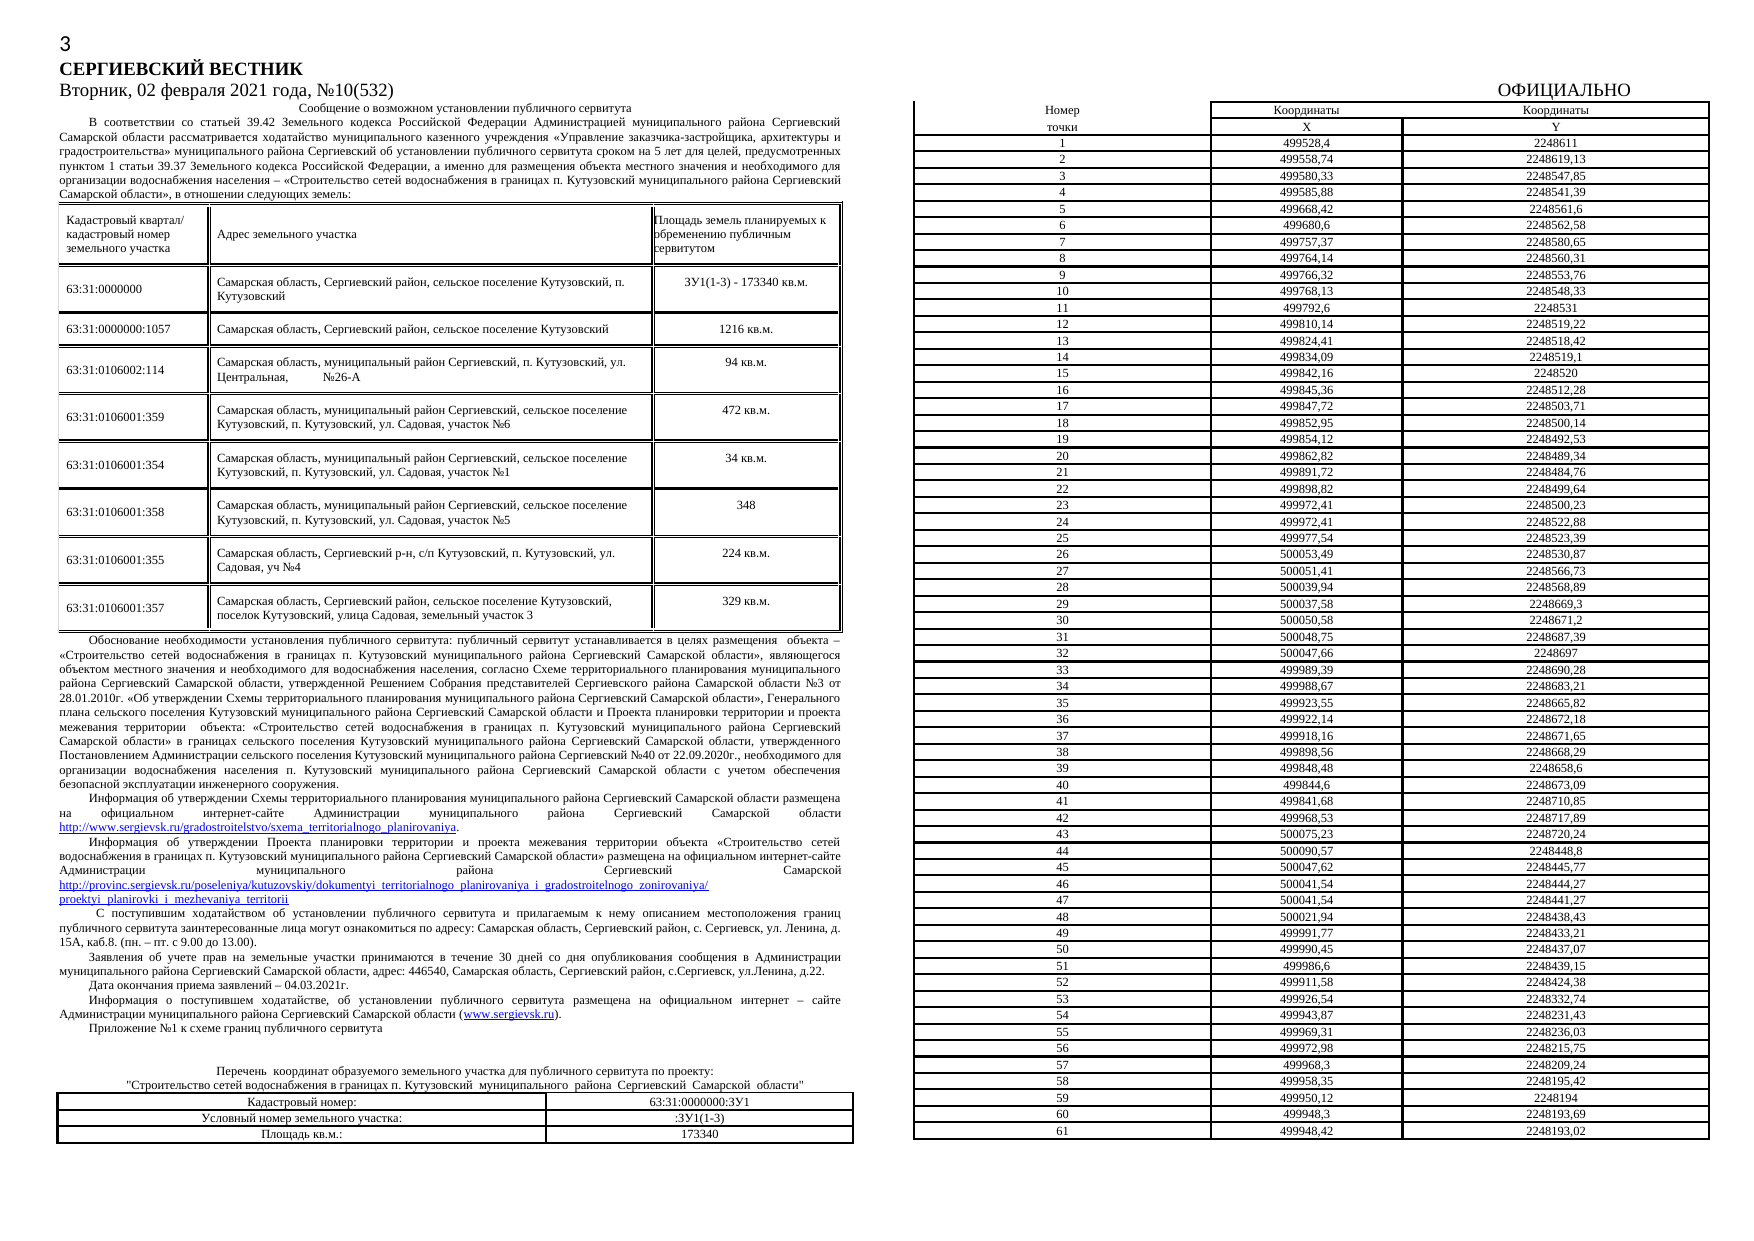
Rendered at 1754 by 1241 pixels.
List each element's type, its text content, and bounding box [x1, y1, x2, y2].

table_cell 2248560,31 [1404, 251, 1708, 265]
table_cell 499891,72 [1212, 465, 1401, 479]
table_cell 2248439,15 [1404, 959, 1708, 973]
table_cell 18 [915, 416, 1210, 430]
table_cell 2248424,38 [1404, 975, 1708, 989]
table_cell 4 [915, 185, 1210, 199]
table_cell 499948,42 [1212, 1123, 1401, 1138]
table_cell 5 [915, 202, 1210, 216]
table_cell 2248236,03 [1404, 1025, 1708, 1039]
table_cell 499680,6 [1212, 218, 1401, 232]
table_cell 54 [915, 1008, 1210, 1022]
table_cell 499558,74 [1212, 152, 1401, 167]
table_cell 2 [915, 152, 1210, 167]
text Перечень координат образуемого земельного участка для публичного сервитута по проекту: [59, 1063, 842, 1078]
table_cell 2248193,69 [1404, 1107, 1708, 1121]
text Приложение №1 к схеме границ публичного сервитута [59, 1021, 842, 1036]
table_cell 41 [915, 794, 1210, 808]
table_cell Самарская область, муниципальный район Сергиевский, сельское поселение Кутузовский, п. Кутузовский, ул. Садовая, участок №6 [211, 395, 651, 439]
text Обоснование необходимости установления публичного сервитута: публичный сервитут устанавливается в целях размещения объекта – «Строительство сетей водоснабжения в границах п. Кутузовский муниципального района Сергиевский Самарской области», являющегося объектом местного значения и необходимого для водоснабжения населения, согласно Схеме территориального планирования муниципального района Сергиевский Самарской области, утвержденной Решением Собрания представителей Сергиевского района Самарской области №3 от 28.01.2010г. «Об утверждении Схемы территориального планирования муниципального района Сергиевский Самарской области», Генерального плана сельского поселения Кутузовский муниципального района Сергиевский Самарской области и Проекта планировки территории и проекта межевания территории объекта: «Строительство сетей водоснабжения в границах п. Кутузовский муниципального района Сергиевский Самарской области» в границах сельского поселения Кутузовский муниципального района Сергиевский Самарской области, утвержденного Постановлением Администрации сельского поселения Кутузовский муниципального района Сергиевский №40 от 22.09.2020г., необходимого для организации водоснабжения населения п. Кутузовский муниципального района Сергиевский Самарской области с учетом обеспечения безопасной эксплуатации инженерного сооружения. [59, 633, 842, 791]
table_cell 2248717,89 [1404, 811, 1708, 825]
table_header Площадь земель планируемых к обременению публичным сервитутом [653, 205, 839, 263]
table_cell 61 [915, 1123, 1210, 1138]
table_cell Самарская область, Сергиевский район, сельское поселение Кутузовский, п. Кутузовский [211, 267, 651, 311]
table_cell 2248690,28 [1404, 663, 1708, 677]
table_cell 2248193,02 [1404, 1123, 1708, 1138]
table_cell 48 [915, 909, 1210, 924]
table_cell 329 кв.м. [653, 582, 840, 630]
text С поступившим ходатайством об установлении публичного сервитута и прилагаемым к нему описанием местоположения границ публичного сервитута заинтересованные лица могут ознакомиться по адресу: Самарская область, Сергиевский район, с. Сергиевск, ул. Ленина, д. 15А, каб.8. (пн. – пт. с 9.00 до 13.00). [59, 906, 842, 949]
table_cell 2248209,24 [1404, 1058, 1708, 1072]
table_cell 63:31:0000000:1057 [59, 314, 207, 344]
table_cell 47 [915, 893, 1210, 907]
table_cell 500048,75 [1212, 630, 1401, 644]
table_cell ЗУ1(1-3) - 173340 кв.м. [655, 263, 840, 311]
table_cell 2248669,3 [1404, 597, 1708, 611]
table_cell Самарская область, муниципальный район Сергиевский, сельское поселение Кутузовский, п. Кутузовский, ул. Садовая, участок №1 [211, 443, 651, 487]
table_cell 49 [915, 926, 1210, 940]
table_cell 173340 [547, 1127, 852, 1142]
table_cell 499943,87 [1212, 1008, 1401, 1022]
table_cell 2248530,87 [1404, 547, 1708, 562]
table_cell 499842,16 [1212, 366, 1401, 381]
table_cell 43 [915, 827, 1210, 841]
table_cell 63:31:0106001:358 [59, 490, 207, 534]
table_cell 499585,88 [1212, 185, 1401, 199]
table_cell 499968,3 [1212, 1058, 1401, 1072]
table_cell 2248562,58 [1404, 218, 1708, 232]
text "Строительство сетей водоснабжения в границах п. Кутузовский муниципального района Сергиевский Самарской области" [59, 1078, 842, 1092]
table_cell 26 [915, 547, 1210, 562]
table_cell 2248512,28 [1404, 383, 1708, 397]
table_cell 500041,54 [1212, 893, 1401, 907]
table_cell 499845,36 [1212, 383, 1401, 397]
table_header Кадастровый квартал/ кадастровый номер земельного участка [59, 205, 209, 263]
table_cell 2248441,27 [1404, 893, 1708, 907]
table_cell 32 [915, 646, 1210, 660]
table_cell 2248433,21 [1404, 926, 1708, 940]
table_cell 3 [915, 169, 1210, 183]
table_cell 25 [915, 531, 1210, 545]
table_cell 45 [915, 860, 1210, 874]
table_cell 50 [915, 942, 1210, 957]
table_cell Координаты [1212, 103, 1402, 117]
table_cell 2248553,76 [1404, 268, 1708, 282]
table_cell 2248519,22 [1404, 317, 1708, 331]
table_cell Номер [915, 101, 1210, 117]
table_cell 7 [915, 235, 1210, 249]
table_cell 8 [915, 251, 1210, 265]
table_cell 28 [915, 580, 1210, 594]
table_header 63:31:0000000:ЗУ1 [547, 1093, 852, 1109]
table_cell Координаты [1403, 103, 1708, 117]
table_cell 499991,77 [1212, 926, 1401, 940]
table_cell 2248568,89 [1404, 580, 1708, 594]
table_cell 2248499,64 [1404, 481, 1708, 496]
table_cell 24 [915, 514, 1210, 529]
table_cell 42 [915, 811, 1210, 825]
table_cell 2248437,07 [1404, 942, 1708, 957]
table_cell 499922,14 [1212, 712, 1401, 726]
table_cell 2248671,65 [1404, 728, 1708, 743]
table_cell 499792,6 [1212, 300, 1401, 315]
table_cell 499911,58 [1212, 975, 1401, 989]
table_header Кадастровый номер: [59, 1094, 545, 1109]
table_cell 2248580,65 [1404, 235, 1708, 249]
table_cell X [1212, 119, 1401, 134]
table_cell 2248519,1 [1404, 350, 1708, 364]
table_cell 56 [915, 1041, 1210, 1055]
table_cell 23 [915, 498, 1210, 512]
table_cell 2248720,24 [1404, 827, 1708, 841]
table_cell 499969,31 [1212, 1025, 1401, 1039]
table_cell 2248520 [1404, 366, 1708, 381]
table_cell Самарская область, муниципальный район Сергиевский, п. Кутузовский, ул. Центральная, №26-А [211, 348, 651, 392]
table_cell 53 [915, 992, 1210, 1006]
table_cell 500039,94 [1212, 580, 1401, 594]
table_cell Самарская область, Сергиевский район, сельское поселение Кутузовский, поселок Кутузовский, улица Садовая, земельный участок 3 [209, 586, 653, 630]
table_cell 46 [915, 876, 1210, 891]
table_cell 2248523,39 [1404, 531, 1708, 545]
table_cell 499810,14 [1212, 317, 1401, 331]
table_cell :ЗУ1(1-3) [547, 1111, 852, 1125]
table_cell 500041,54 [1212, 876, 1401, 891]
table_cell 40 [915, 778, 1210, 792]
table_cell 499986,6 [1212, 959, 1401, 973]
table_cell 37 [915, 728, 1210, 743]
table_cell 10 [915, 284, 1210, 298]
table_cell 16 [915, 383, 1210, 397]
table_cell 499834,09 [1212, 350, 1401, 364]
table_cell 21 [915, 465, 1210, 479]
table_cell Площадь кв.м.: [59, 1127, 545, 1142]
table_cell 499948,3 [1212, 1107, 1401, 1121]
table_cell 499968,53 [1212, 811, 1401, 825]
table_cell 2248668,29 [1404, 745, 1708, 759]
table_cell 2248448,8 [1404, 844, 1708, 858]
table_cell 499844,6 [1212, 778, 1401, 792]
text В соответствии со статьей 39.42 Земельного кодекса Российской Федерации Администрацией муниципального района Сергиевский Самарской области рассматривается ходатайство муниципального казенного учреждения «Управление заказчика-застройщика, архитектуры и градостроительства» муниципального района Сергиевский об установлении публичного сервитута сроком на 5 лет для целей, предусмотренных пунктом 1 статьи 39.37 Земельного кодекса Российской Федерации, а именно для размещения объекта местного значения и необходимого для организации водоснабжения населения – «Строительство сетей водоснабжения в границах п. Кутузовский муниципального района Сергиевский Самарской области», в отношении следующих земель: [59, 115, 842, 201]
table_cell 499580,33 [1212, 169, 1401, 183]
table_cell 499950,12 [1212, 1090, 1401, 1105]
table_cell Самарская область, Сергиевский р-н, с/п Кутузовский, п. Кутузовский, ул. Садовая, уч №4 [211, 538, 651, 582]
table_cell 499841,68 [1212, 794, 1401, 808]
table_cell 2248547,85 [1404, 169, 1708, 183]
table_cell 36 [915, 712, 1210, 726]
table_cell 2248231,43 [1404, 1008, 1708, 1022]
table_cell 2248194 [1404, 1090, 1708, 1105]
table_cell 499918,16 [1212, 728, 1401, 743]
table_cell 2248438,43 [1404, 909, 1708, 924]
table_cell 500075,23 [1212, 827, 1401, 841]
table_cell 499972,41 [1212, 514, 1401, 529]
table_cell 31 [915, 630, 1210, 644]
table_cell 11 [915, 300, 1210, 315]
table_cell 2248548,33 [1404, 284, 1708, 298]
table_cell 51 [915, 959, 1210, 973]
table_cell 499848,48 [1212, 761, 1401, 776]
table_cell 499668,42 [1212, 202, 1401, 216]
table_cell 2248492,53 [1404, 432, 1708, 446]
table_cell 348 [655, 487, 839, 534]
table_cell 499977,54 [1212, 531, 1401, 545]
table_cell 499990,45 [1212, 942, 1401, 957]
table_cell 13 [915, 333, 1210, 348]
table_cell 35 [915, 695, 1210, 710]
table_cell 499988,67 [1212, 679, 1401, 693]
table_cell 499528,4 [1212, 136, 1401, 150]
table_cell 14 [915, 350, 1210, 364]
table_cell 2248541,39 [1404, 185, 1708, 199]
table_cell 500053,49 [1212, 547, 1401, 562]
table_cell 52 [915, 975, 1210, 989]
table_cell 2248500,23 [1404, 498, 1708, 512]
table_cell 63:31:0106002:114 [59, 348, 207, 392]
table_cell 30 [915, 613, 1210, 627]
table_cell 2248489,34 [1404, 449, 1708, 463]
table_cell 38 [915, 745, 1210, 759]
table_cell Условный номер земельного участка: [59, 1111, 545, 1125]
table_cell 57 [915, 1058, 1210, 1072]
table_cell 499958,35 [1212, 1074, 1401, 1088]
table_cell 500050,58 [1212, 613, 1401, 627]
table_cell 2248522,88 [1404, 514, 1708, 529]
table_cell 63:31:0000000 [59, 267, 207, 311]
table_cell 2248215,75 [1404, 1041, 1708, 1055]
table_cell 2248518,42 [1404, 333, 1708, 348]
text Заявления об учете прав на земельные участки принимаются в течение 30 дней со дня опубликования сообщения в Администрации муниципального района Сергиевский Самарской области, адрес: 446540, Самарская область, Сергиевский район, с.Сергиевск, ул.Ленина, д.22. [59, 949, 842, 978]
text Дата окончания приема заявлений – 04.03.2021г. [59, 978, 842, 992]
table_cell 2248671,2 [1404, 613, 1708, 627]
table_cell 499852,95 [1212, 416, 1401, 430]
table_cell 499923,55 [1212, 695, 1401, 710]
table_cell 2248531 [1404, 300, 1708, 315]
table_cell 94 кв.м. [655, 344, 840, 392]
table_cell 58 [915, 1074, 1210, 1088]
table_cell 63:31:0106001:355 [59, 538, 207, 582]
table_cell 2248611 [1404, 136, 1708, 150]
table_cell 499989,39 [1212, 663, 1401, 677]
table_cell 27 [915, 564, 1210, 578]
text Информация о поступившем ходатайстве, об установлении публичного сервитута размещена на официальном интернет – сайте Администрации муниципального района Сергиевский Самарской области (www.sergievsk.ru). [59, 992, 842, 1021]
table_cell 499862,82 [1212, 449, 1401, 463]
table_cell 2248332,74 [1404, 992, 1708, 1006]
table_cell 6 [915, 218, 1210, 232]
table_cell 2248687,39 [1404, 630, 1708, 644]
table_cell 2248710,85 [1404, 794, 1708, 808]
table_cell 499768,13 [1212, 284, 1401, 298]
table_cell 2248619,13 [1404, 152, 1708, 167]
table_cell 499898,56 [1212, 745, 1401, 759]
table_cell 2248195,42 [1404, 1074, 1708, 1088]
table_cell 499972,41 [1212, 498, 1401, 512]
table_cell 63:31:0106001:354 [59, 443, 207, 487]
table_cell 499847,72 [1212, 399, 1401, 413]
text Информация об утверждении Проекта планировки территории и проекта межевания территории объекта «Строительство сетей водоснабжения в границах п. Кутузовский муниципального района Сергиевский Самарской области» размещена на официальном интернет-сайте Администрации муниципального района Сергиевский Самарской http://provinc.sergievsk.ru/poseleniya/kutuzovskiy/dokumentyi_territorialnogo_planirovaniya_i_gradostroitelnogo_zonirovaniya/proektyi_planirovki_i_mezhevaniya_territorii [59, 834, 842, 906]
table_cell 55 [915, 1025, 1210, 1039]
table_cell 499764,14 [1212, 251, 1401, 265]
table_cell 60 [915, 1107, 1210, 1121]
text Сообщение о возможном установлении публичного сервитута [59, 101, 842, 115]
table_cell 2248484,76 [1404, 465, 1708, 479]
table_cell 34 кв.м. [655, 439, 840, 487]
table_cell 63:31:0106001:359 [59, 395, 207, 439]
table_cell 15 [915, 366, 1210, 381]
table_cell 500090,57 [1212, 844, 1401, 858]
table_cell 29 [915, 597, 1210, 611]
table_cell 17 [915, 399, 1210, 413]
table_cell 500051,41 [1212, 564, 1401, 578]
table_cell 34 [915, 679, 1210, 693]
table_cell 499972,98 [1212, 1041, 1401, 1055]
table_cell 2248683,21 [1404, 679, 1708, 693]
table_cell 2248697 [1404, 646, 1708, 660]
table_cell 499757,37 [1212, 235, 1401, 249]
table_cell 472 кв.м. [653, 392, 841, 439]
table_cell 500021,94 [1212, 909, 1401, 924]
table_cell 500037,58 [1212, 597, 1401, 611]
table_cell 1 [915, 136, 1210, 150]
table_cell 500047,66 [1212, 646, 1401, 660]
table_cell 2248672,18 [1404, 712, 1708, 726]
table_cell 499824,41 [1212, 333, 1401, 348]
table_cell 39 [915, 761, 1210, 776]
table_cell точки [915, 117, 1210, 134]
table_cell 2248500,14 [1404, 416, 1708, 430]
table_cell 224 кв.м. [655, 535, 840, 582]
table_cell 22 [915, 481, 1210, 496]
table_cell 59 [915, 1090, 1210, 1105]
table_header Адрес земельного участка [209, 205, 653, 263]
table_cell 9 [915, 268, 1210, 282]
table_cell 44 [915, 844, 1210, 858]
table_cell 1216 кв.м. [655, 311, 839, 344]
table_cell 2248566,73 [1404, 564, 1708, 578]
table_cell Y [1404, 119, 1708, 134]
table_cell 12 [915, 317, 1210, 331]
table_cell 500047,62 [1212, 860, 1401, 874]
table_cell 2248561,6 [1404, 202, 1708, 216]
table_cell 33 [915, 663, 1210, 677]
table_cell 2248658,6 [1404, 761, 1708, 776]
table_cell 2248444,27 [1404, 876, 1708, 891]
table_cell 2248665,82 [1404, 695, 1708, 710]
table_cell 499854,12 [1212, 432, 1401, 446]
table_cell Самарская область, Сергиевский район, сельское поселение Кутузовский [211, 314, 651, 344]
table_cell 20 [915, 449, 1210, 463]
table_cell 499766,32 [1212, 268, 1401, 282]
table_cell 2248445,77 [1404, 860, 1708, 874]
table_cell 499898,82 [1212, 481, 1401, 496]
table_cell Самарская область, муниципальный район Сергиевский, сельское поселение Кутузовский, п. Кутузовский, ул. Садовая, участок №5 [211, 490, 651, 534]
table_cell 2248673,09 [1404, 778, 1708, 792]
table_cell 499926,54 [1212, 992, 1401, 1006]
table_cell 19 [915, 432, 1210, 446]
table_cell 2248503,71 [1404, 399, 1708, 413]
text Информация об утверждении Схемы территориального планирования муниципального района Сергиевский Самарской области размещена на официальном интернет-сайте Администрации муниципального района Сергиевский Самарской области http://www.sergievsk.ru/gradostroitelstvo/sxema_territorialnogo_planirovaniya. [59, 791, 842, 834]
table_cell 63:31:0106001:357 [59, 586, 209, 630]
